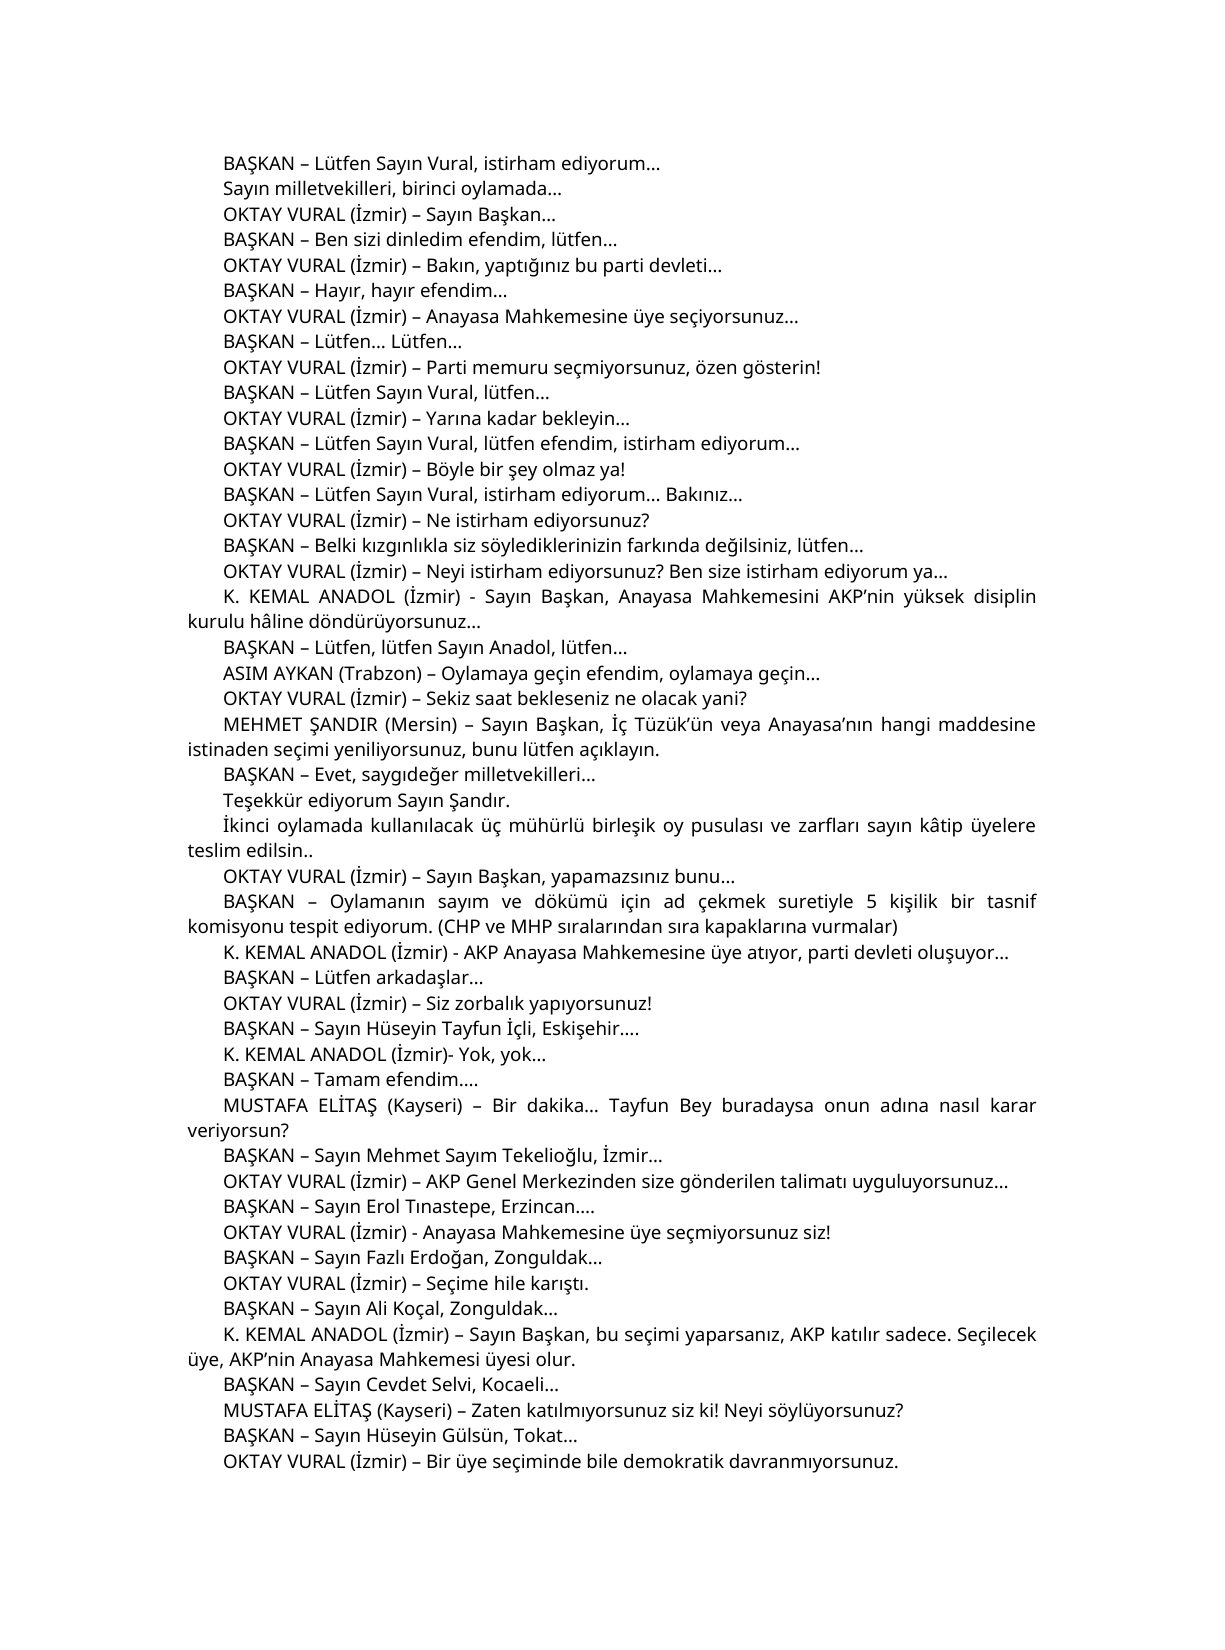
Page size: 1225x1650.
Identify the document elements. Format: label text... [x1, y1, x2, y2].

text OKTAY VURAL (İzmir) – Bakın, yaptığınız bu parti devleti… [187, 252, 1037, 277]
text BAŞKAN – Evet, saygıdeğer milletvekilleri… [187, 761, 1037, 786]
text BAŞKAN – Lütfen arkadaşlar… [187, 964, 1037, 989]
text BAŞKAN – Sayın Hüseyin Gülsün, Tokat… [187, 1423, 1037, 1448]
text BAŞKAN – Hayır, hayır efendim… [187, 278, 1037, 303]
text OKTAY VURAL (İzmir) – Parti memuru seçmiyorsunuz, özen gösterin! [187, 354, 1037, 379]
text K. KEMAL ANADOL (İzmir) - Sayın Başkan, Anayasa Mahkemesini AKP’nin yüksek disiplin kurulu hâline döndürüyorsunuz… [187, 584, 1037, 634]
text BAŞKAN – Oylamanın sayım ve dökümü için ad çekmek suretiyle 5 kişilik bir tasnif komisyonu tespit ediyorum. (CHP ve MHP sıralarından sıra kapaklarına vurmalar) [187, 888, 1037, 938]
text MEHMET ŞANDIR (Mersin) – Sayın Başkan, İç Tüzük’ün veya Anayasa’nın hangi maddesine istinaden seçimi yeniliyorsunuz, bunu lütfen açıklayın. [187, 711, 1037, 761]
text OKTAY VURAL (İzmir) - Anayasa Mahkemesine üye seçmiyorsunuz siz! [187, 1219, 1037, 1244]
text OKTAY VURAL (İzmir) – Sekiz saat bekleseniz ne olacak yani? [187, 685, 1037, 710]
text BAŞKAN – Lütfen Sayın Vural, istirham ediyorum… [187, 150, 1037, 175]
text BAŞKAN – Lütfen Sayın Vural, lütfen… [187, 380, 1037, 405]
text OKTAY VURAL (İzmir) – Böyle bir şey olmaz ya! [187, 456, 1037, 481]
text MUSTAFA ELİTAŞ (Kayseri) – Zaten katılmıyorsunuz siz ki! Neyi söylüyorsunuz? [187, 1397, 1037, 1422]
text BAŞKAN – Lütfen, lütfen Sayın Anadol, lütfen… [187, 634, 1037, 659]
text BAŞKAN – Sayın Ali Koçal, Zonguldak… [187, 1296, 1037, 1321]
text MUSTAFA ELİTAŞ (Kayseri) – Bir dakika… Tayfun Bey buradaysa onun adına nasıl karar veriyorsun? [187, 1092, 1037, 1142]
text OKTAY VURAL (İzmir) – Siz zorbalık yapıyorsunuz! [187, 990, 1037, 1015]
text BAŞKAN – Sayın Cevdet Selvi, Kocaeli… [187, 1372, 1037, 1397]
text K. KEMAL ANADOL (İzmir) - AKP Anayasa Mahkemesine üye atıyor, parti devleti oluşuyor… [187, 939, 1037, 964]
text BAŞKAN – Sayın Hüseyin Tayfun İçli, Eskişehir…. [187, 1016, 1037, 1041]
text BAŞKAN – Lütfen Sayın Vural, lütfen efendim, istirham ediyorum… [187, 431, 1037, 456]
text BAŞKAN – Sayın Erol Tınastepe, Erzincan…. [187, 1194, 1037, 1219]
text OKTAY VURAL (İzmir) – Ne istirham ediyorsunuz? [187, 507, 1037, 532]
text OKTAY VURAL (İzmir) – Yarına kadar bekleyin… [187, 405, 1037, 430]
text OKTAY VURAL (İzmir) – Bir üye seçiminde bile demokratik davranmıyorsunuz. [187, 1448, 1037, 1473]
text BAŞKAN – Lütfen… Lütfen… [187, 329, 1037, 354]
text OKTAY VURAL (İzmir) – AKP Genel Merkezinden size gönderilen talimatı uyguluyorsunuz… [187, 1168, 1037, 1193]
text Teşekkür ediyorum Sayın Şandır. [187, 787, 1037, 812]
text BAŞKAN – Sayın Fazlı Erdoğan, Zonguldak… [187, 1245, 1037, 1270]
text BAŞKAN – Ben sizi dinledim efendim, lütfen… [187, 227, 1037, 252]
text ASIM AYKAN (Trabzon) – Oylamaya geçin efendim, oylamaya geçin… [187, 660, 1037, 685]
text OKTAY VURAL (İzmir) – Seçime hile karıştı. [187, 1270, 1037, 1295]
text OKTAY VURAL (İzmir) – Sayın Başkan… [187, 201, 1037, 226]
text BAŞKAN – Tamam efendim…. [187, 1067, 1037, 1092]
text OKTAY VURAL (İzmir) – Anayasa Mahkemesine üye seçiyorsunuz… [187, 303, 1037, 328]
text BAŞKAN – Sayın Mehmet Sayım Tekelioğlu, İzmir… [187, 1143, 1037, 1168]
text OKTAY VURAL (İzmir) – Neyi istirham ediyorsunuz? Ben size istirham ediyorum ya… [187, 558, 1037, 583]
text İkinci oylamada kullanılacak üç mühürlü birleşik oy pusulası ve zarfları sayın kâtip üyelere teslim edilsin.. [187, 812, 1037, 862]
text Sayın milletvekilleri, birinci oylamada… [187, 176, 1037, 201]
text K. KEMAL ANADOL (İzmir)- Yok, yok… [187, 1041, 1037, 1066]
text K. KEMAL ANADOL (İzmir) – Sayın Başkan, bu seçimi yaparsanız, AKP katılır sadece. Seçilecek üye, AKP’nin Anayasa Mahkemesi üyesi olur. [187, 1321, 1037, 1371]
text OKTAY VURAL (İzmir) – Sayın Başkan, yapamazsınız bunu… [187, 863, 1037, 888]
text BAŞKAN – Belki kızgınlıkla siz söylediklerinizin farkında değilsiniz, lütfen… [187, 533, 1037, 558]
text BAŞKAN – Lütfen Sayın Vural, istirham ediyorum… Bakınız… [187, 482, 1037, 507]
